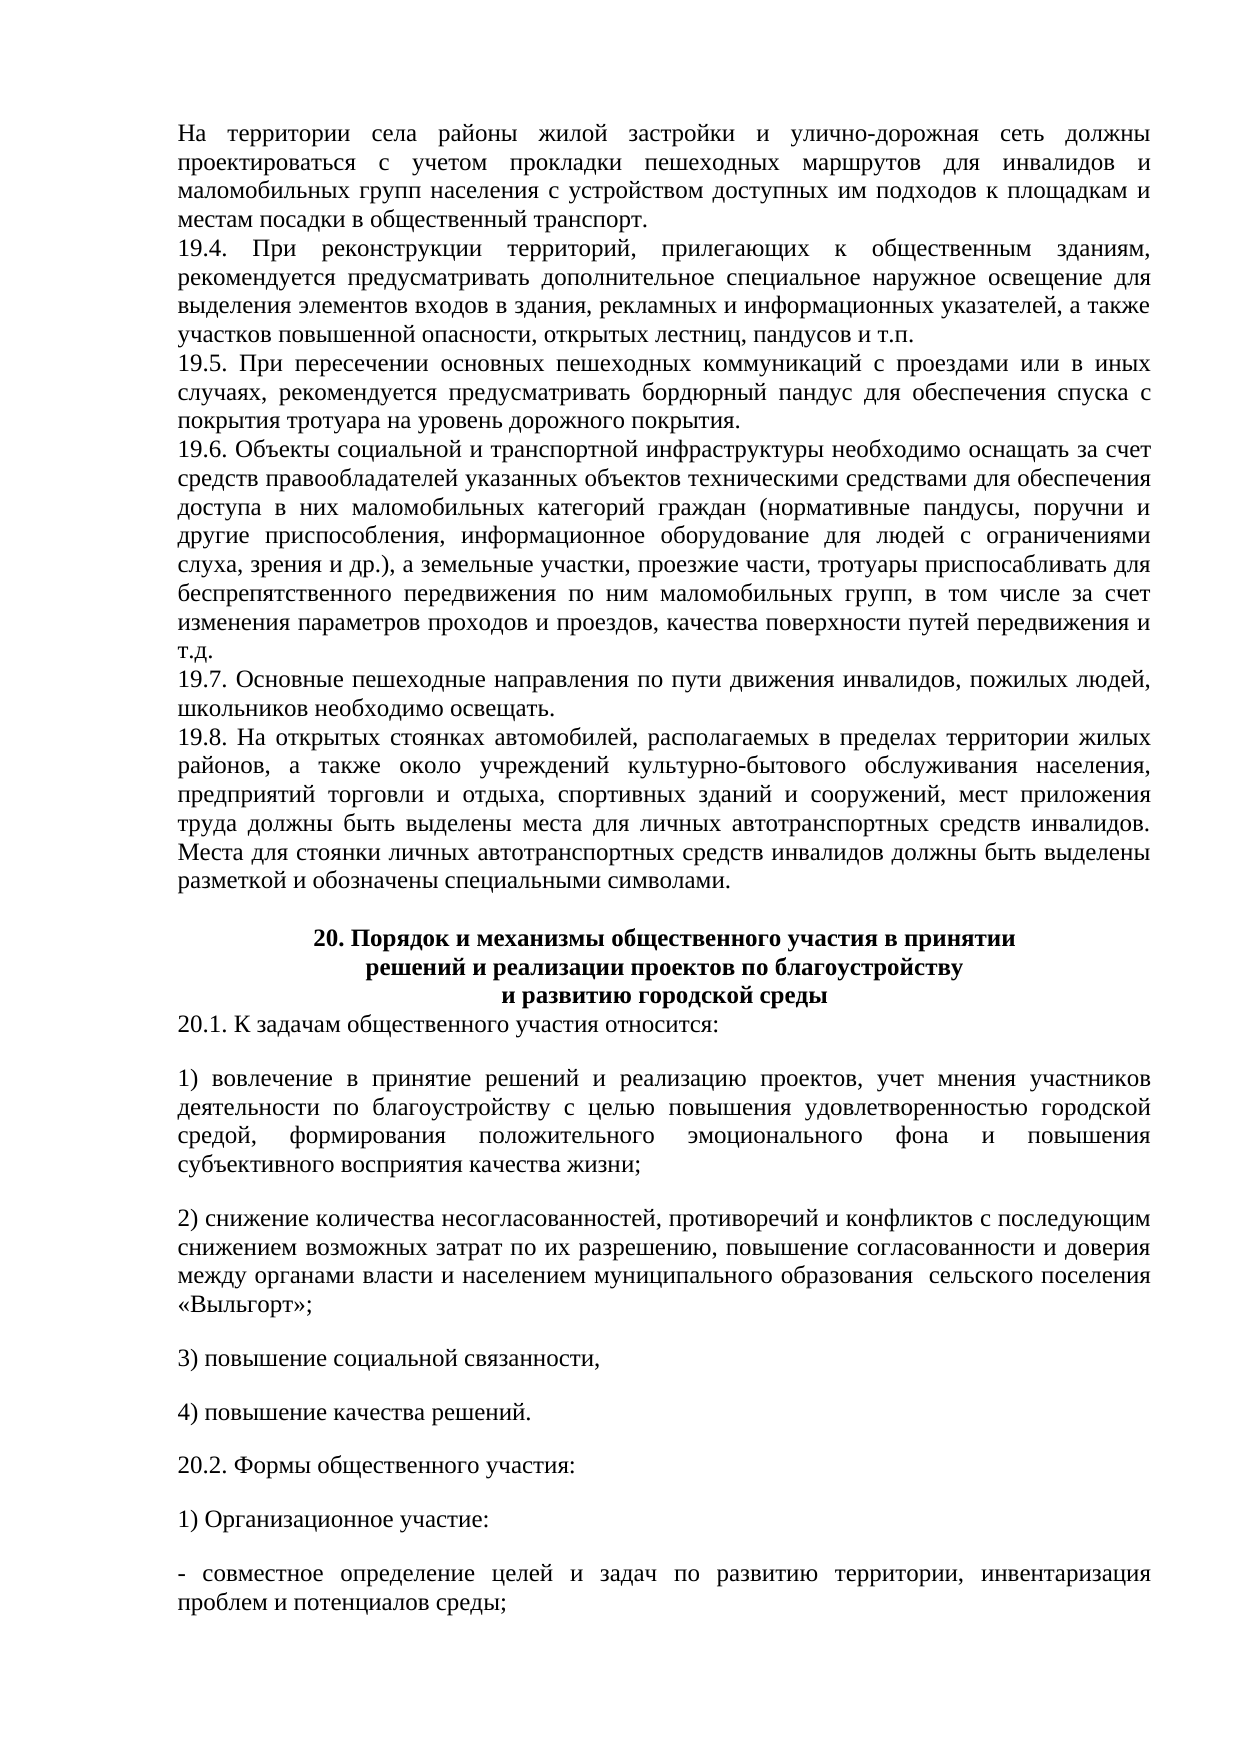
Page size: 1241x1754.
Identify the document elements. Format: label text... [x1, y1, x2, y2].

text 1) Организационное участие: [177, 1504, 1152, 1533]
text - совместное определение целей и задач по развитию территории, инвентаризация проблем и потенциалов среды; [177, 1558, 1152, 1616]
text 1) вовлечение в принятие решений и реализацию проектов, учет мнения участников деятельности по благоустройству с целью повышения удовлетворенностью городской средой, формирования положительного эмоционального фона и повышения субъективного восприятия качества жизни; [177, 1063, 1152, 1178]
text 19.6. Объекты социальной и транспортной инфраструктуры необходимо оснащать за счет средств правообладателей указанных объектов техническими средствами для обеспечения доступа в них маломобильных категорий граждан (нормативные пандусы, поручни и другие приспособления, информационное оборудование для людей с ограничениями слуха, зрения и др.), а земельные участки, проезжие части, тротуары приспосабливать для беспрепятственного передвижения по ним маломобильных групп, в том числе за счет изменения параметров проходов и проездов, качества поверхности путей передвижения и т.д. [177, 434, 1152, 664]
text 4) повышение качества решений. [177, 1397, 1152, 1426]
text решений и реализации проектов по благоустройству [177, 952, 1152, 981]
text 19.5. При пересечении основных пешеходных коммуникаций с проездами или в иных случаях, рекомендуется предусматривать бордюрный пандус для обеспечения спуска с покрытия тротуара на уровень дорожного покрытия. [177, 348, 1152, 434]
text 2) снижение количества несогласованностей, противоречий и конфликтов с последующим снижением возможных затрат по их разрешению, повышение согласованности и доверия между органами власти и населением муниципального образования сельского поселения «Выльгорт»; [177, 1203, 1152, 1318]
text На территории села районы жилой застройки и улично-дорожная сеть должны проектироваться с учетом прокладки пешеходных маршрутов для инвалидов и маломобильных групп населения с устройством доступных им подходов к площадкам и местам посадки в общественный транспорт. [177, 118, 1152, 233]
text 19.7. Основные пешеходные направления по пути движения инвалидов, пожилых людей, школьников необходимо освещать. [177, 664, 1152, 722]
text 19.8. На открытых стоянках автомобилей, располагаемых в пределах территории жилых районов, а также около учреждений культурно-бытового обслуживания населения, предприятий торговли и отдыха, спортивных зданий и сооружений, мест приложения труда должны быть выделены места для личных автотранспортных средств инвалидов. Места для стоянки личных автотранспортных средств инвалидов должны быть выделены разметкой и обозначены специальными символами. [177, 722, 1152, 894]
text и развитию городской среды [177, 981, 1152, 1009]
text 19.4. При реконструкции территорий, прилегающих к общественным зданиям, рекомендуется предусматривать дополнительное специальное наружное освещение для выделения элементов входов в здания, рекламных и информационных указателей, а также участков повышенной опасности, открытых лестниц, пандусов и т.п. [177, 233, 1152, 348]
text 20.1. К задачам общественного участия относится: [177, 1009, 1152, 1038]
text 3) повышение социальной связанности, [177, 1343, 1152, 1372]
text 20.2. Формы общественного участия: [177, 1451, 1152, 1479]
text 20. Порядок и механизмы общественного участия в принятии [177, 923, 1152, 952]
